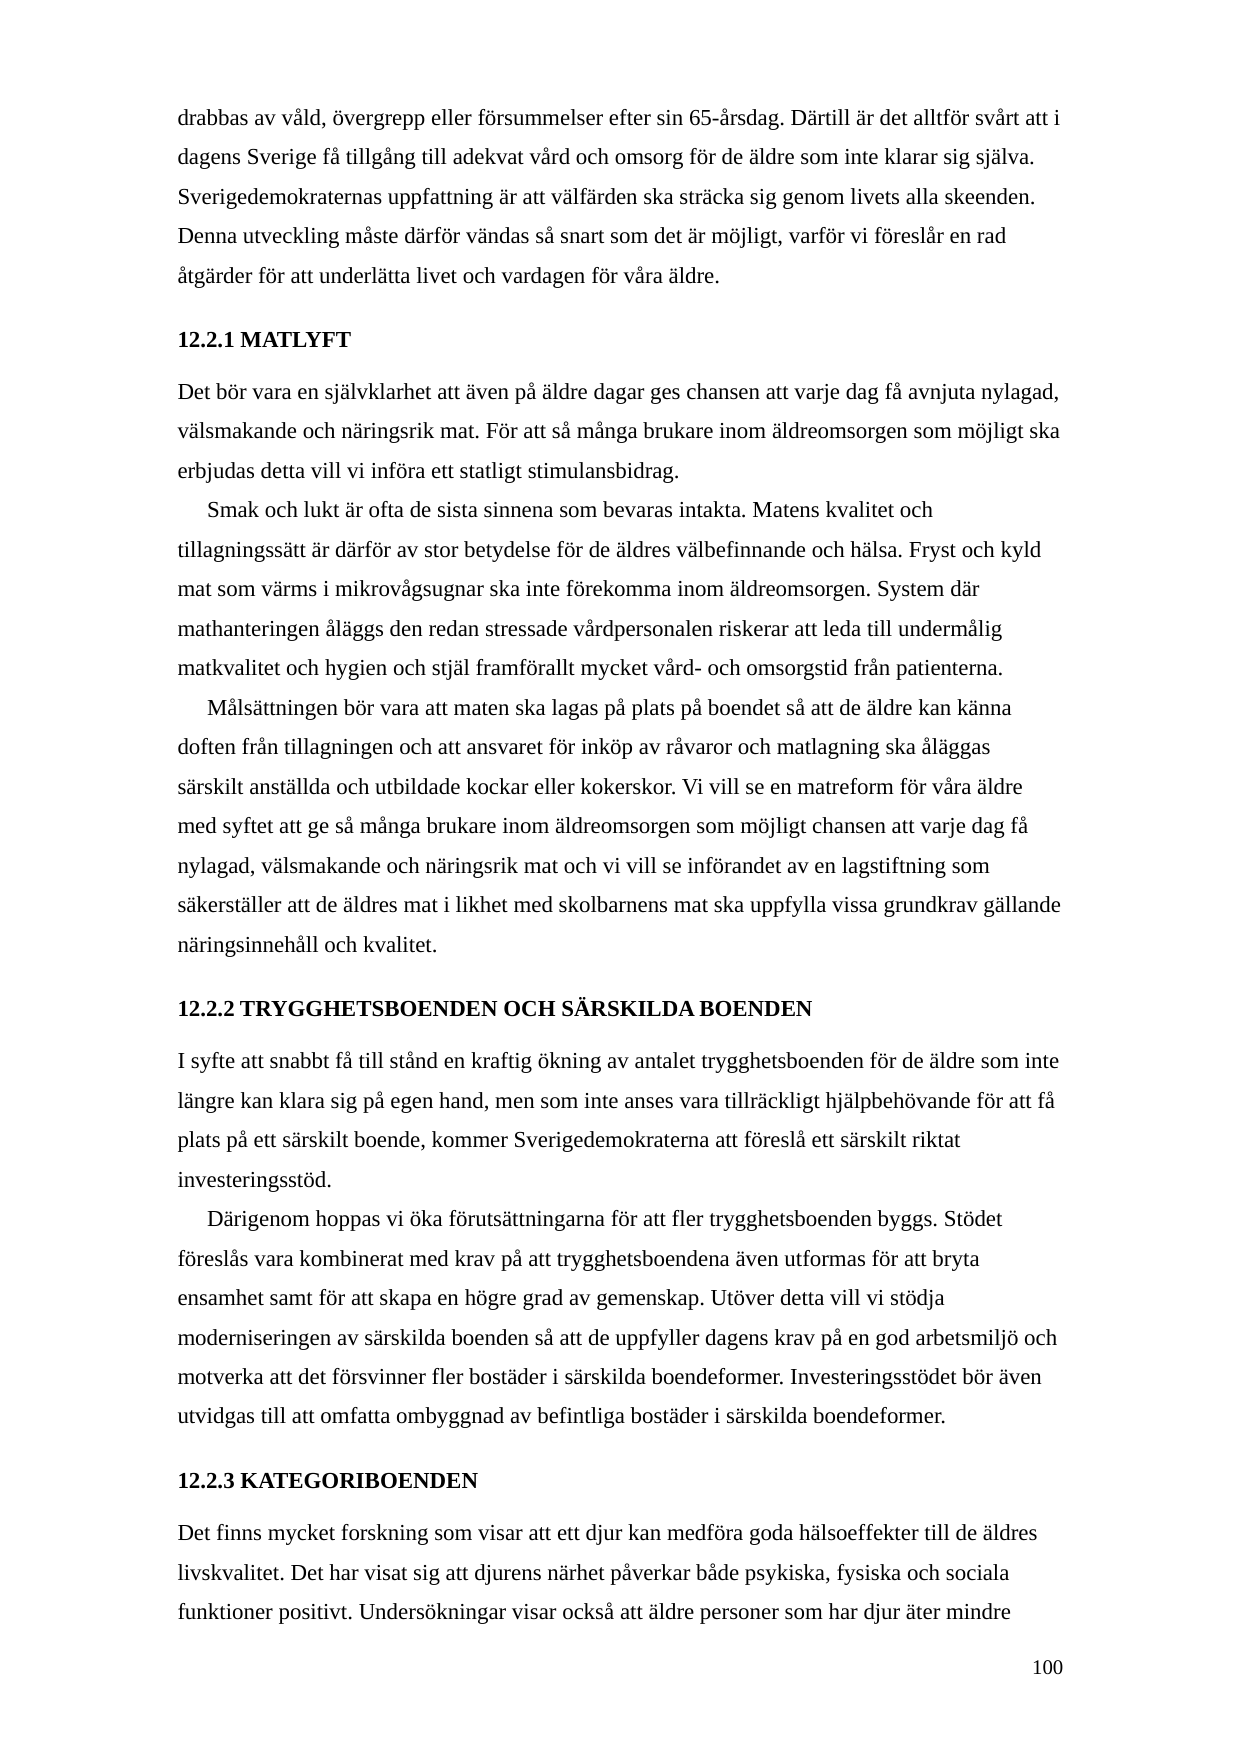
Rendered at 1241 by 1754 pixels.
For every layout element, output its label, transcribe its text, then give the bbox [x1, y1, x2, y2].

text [177, 104, 1063, 288]
subtitle 12.2.1 MATLYFT [177, 326, 1063, 352]
text Det bör vara en självklarhet att även på äldre dagar ges chansen att varje dag få avnjuta nylagad, välsmakande och näringsrik mat. För att så många brukare inom äldreomsorgen som möjligt ska erbjudas detta vill vi införa ett statligt stimulansbidrag. [177, 378, 1063, 483]
subtitle 12.2.3 KATEGORIBOENDEN [177, 1467, 1063, 1493]
text Smak och lukt är ofta de sista sinnena som bevaras intakta. Matens kvalitet och tillagningssätt är därför av stor betydelse för de äldres välbefinnande och hälsa. Fryst och kyld mat som värms i mikrovågsugnar ska inte förekomma inom äldreomsorgen. System där mathanteringen åläggs den redan stressade vårdpersonalen riskerar att leda till undermålig matkvalitet och hygien och stjäl framförallt mycket vård- och omsorgstid från patienterna. [177, 497, 1063, 681]
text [177, 1519, 1063, 1624]
text Målsättningen bör vara att maten ska lagas på plats på boendet så att de äldre kan känna doften från tillagningen och att ansvaret för inköp av råvaror och matlagning ska åläggas särskilt anställda och utbildade kockar eller kokerskor. Vi vill se en matreform för våra äldre med syftet att ge så många brukare inom äldreomsorgen som möjligt chansen att varje dag få nylagad, välsmakande och näringsrik mat och vi vill se införandet av en lagstiftning som säkerställer att de äldres mat i likhet med skolbarnens mat ska uppfylla vissa grundkrav gällande näringsinnehåll och kvalitet. [177, 694, 1063, 957]
text Därigenom hoppas vi öka förutsättningarna för att fler trygghetsboenden byggs. Stödet föreslås vara kombinerat med krav på att trygghetsboendena även utformas för att bryta ensamhet samt för att skapa en högre grad av gemenskap. Utöver detta vill vi stödja moderniseringen av särskilda boenden så att de uppfyller dagens krav på en god arbetsmiljö och motverka att det försvinner fler bostäder i särskilda boendeformer. Investeringsstödet bör även utvidgas till att omfatta ombyggnad av befintliga bostäder i särskilda boendeformer. [177, 1205, 1063, 1429]
text I syfte att snabbt få till stånd en kraftig ökning av antalet trygghetsboenden för de äldre som inte längre kan klara sig på egen hand, men som inte anses vara tillräckligt hjälpbehövande för att få plats på ett särskilt boende, kommer Sverigedemokraterna att föreslå ett särskilt riktat investeringsstöd. [177, 1047, 1063, 1192]
subtitle 12.2.2 TRYGGHETSBOENDEN OCH SÄRSKILDA BOENDEN [177, 995, 1063, 1022]
